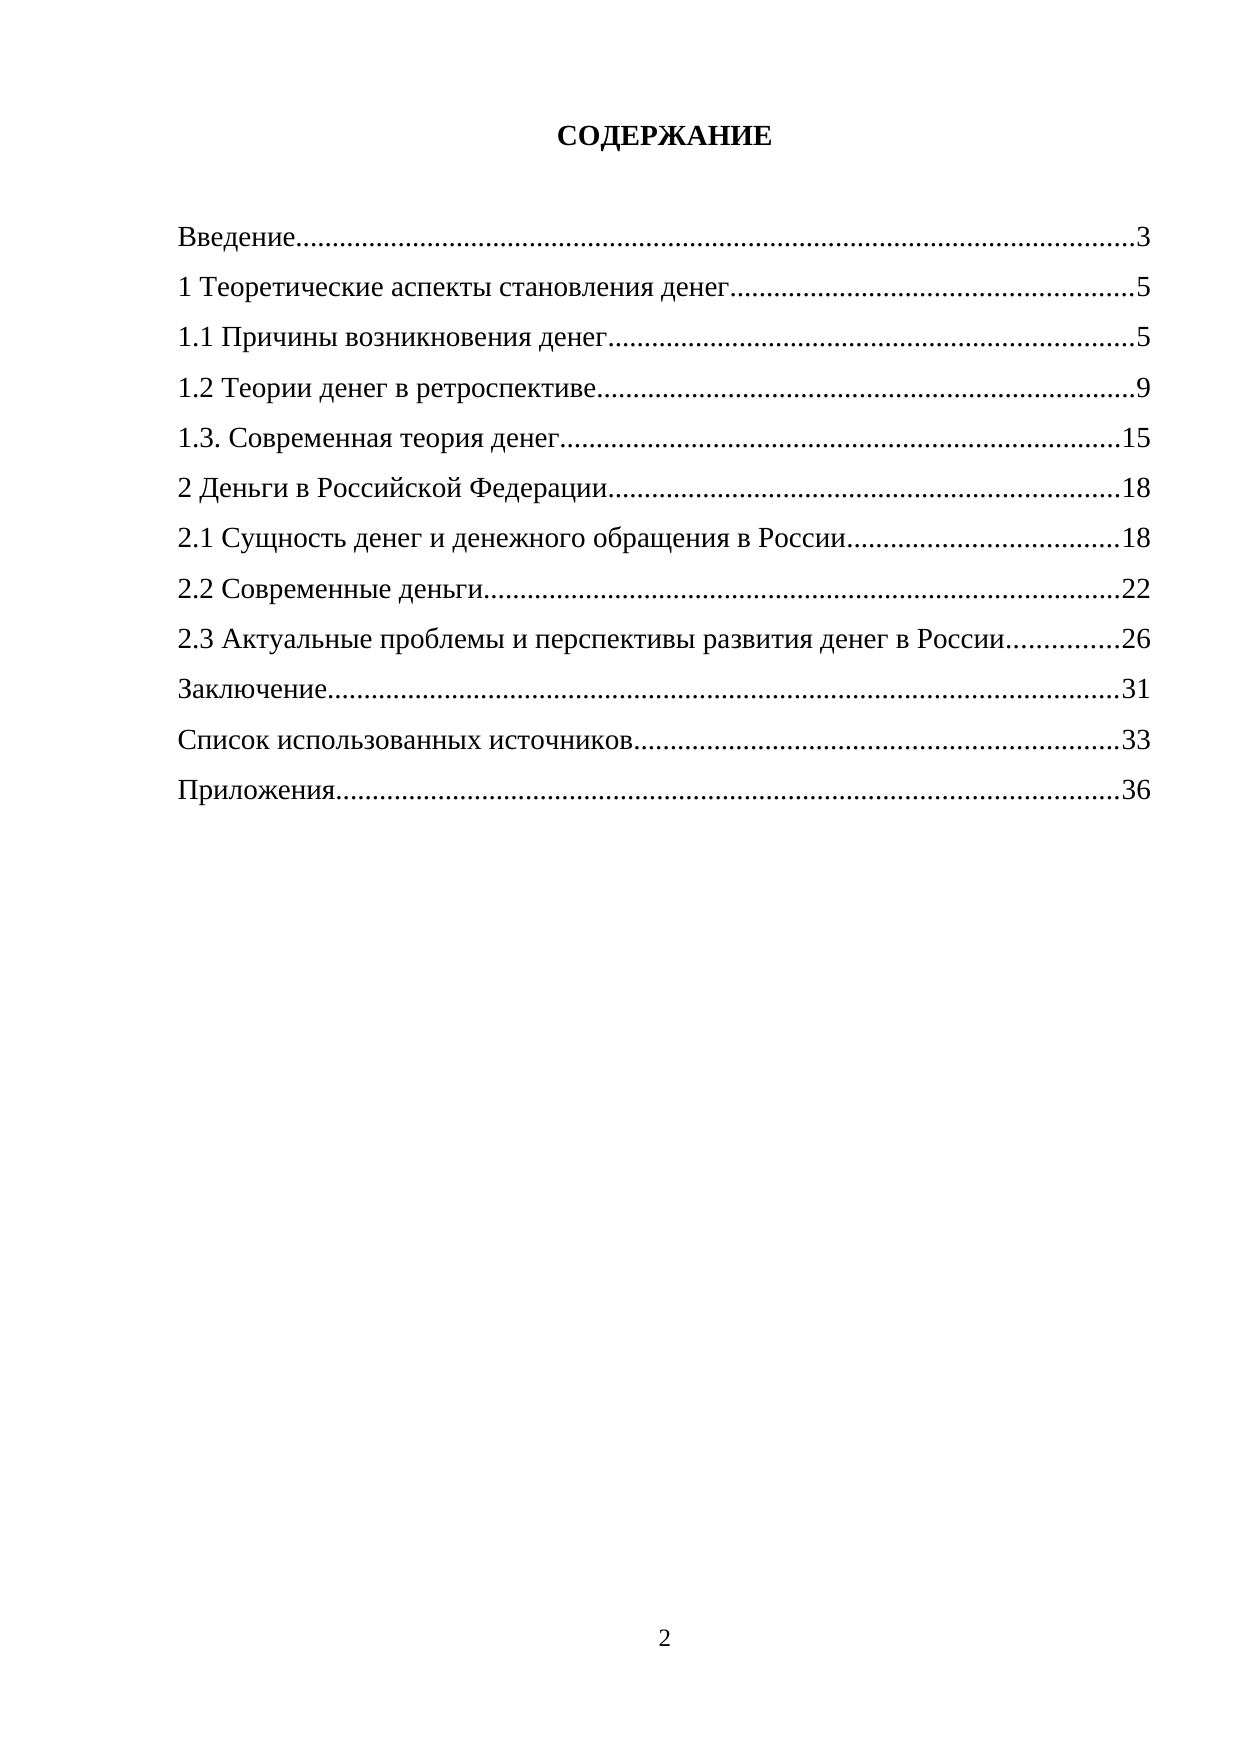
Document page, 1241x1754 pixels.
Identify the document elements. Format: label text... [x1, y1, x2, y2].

text СОДЕРЖАНИЕ [177, 118, 1152, 152]
